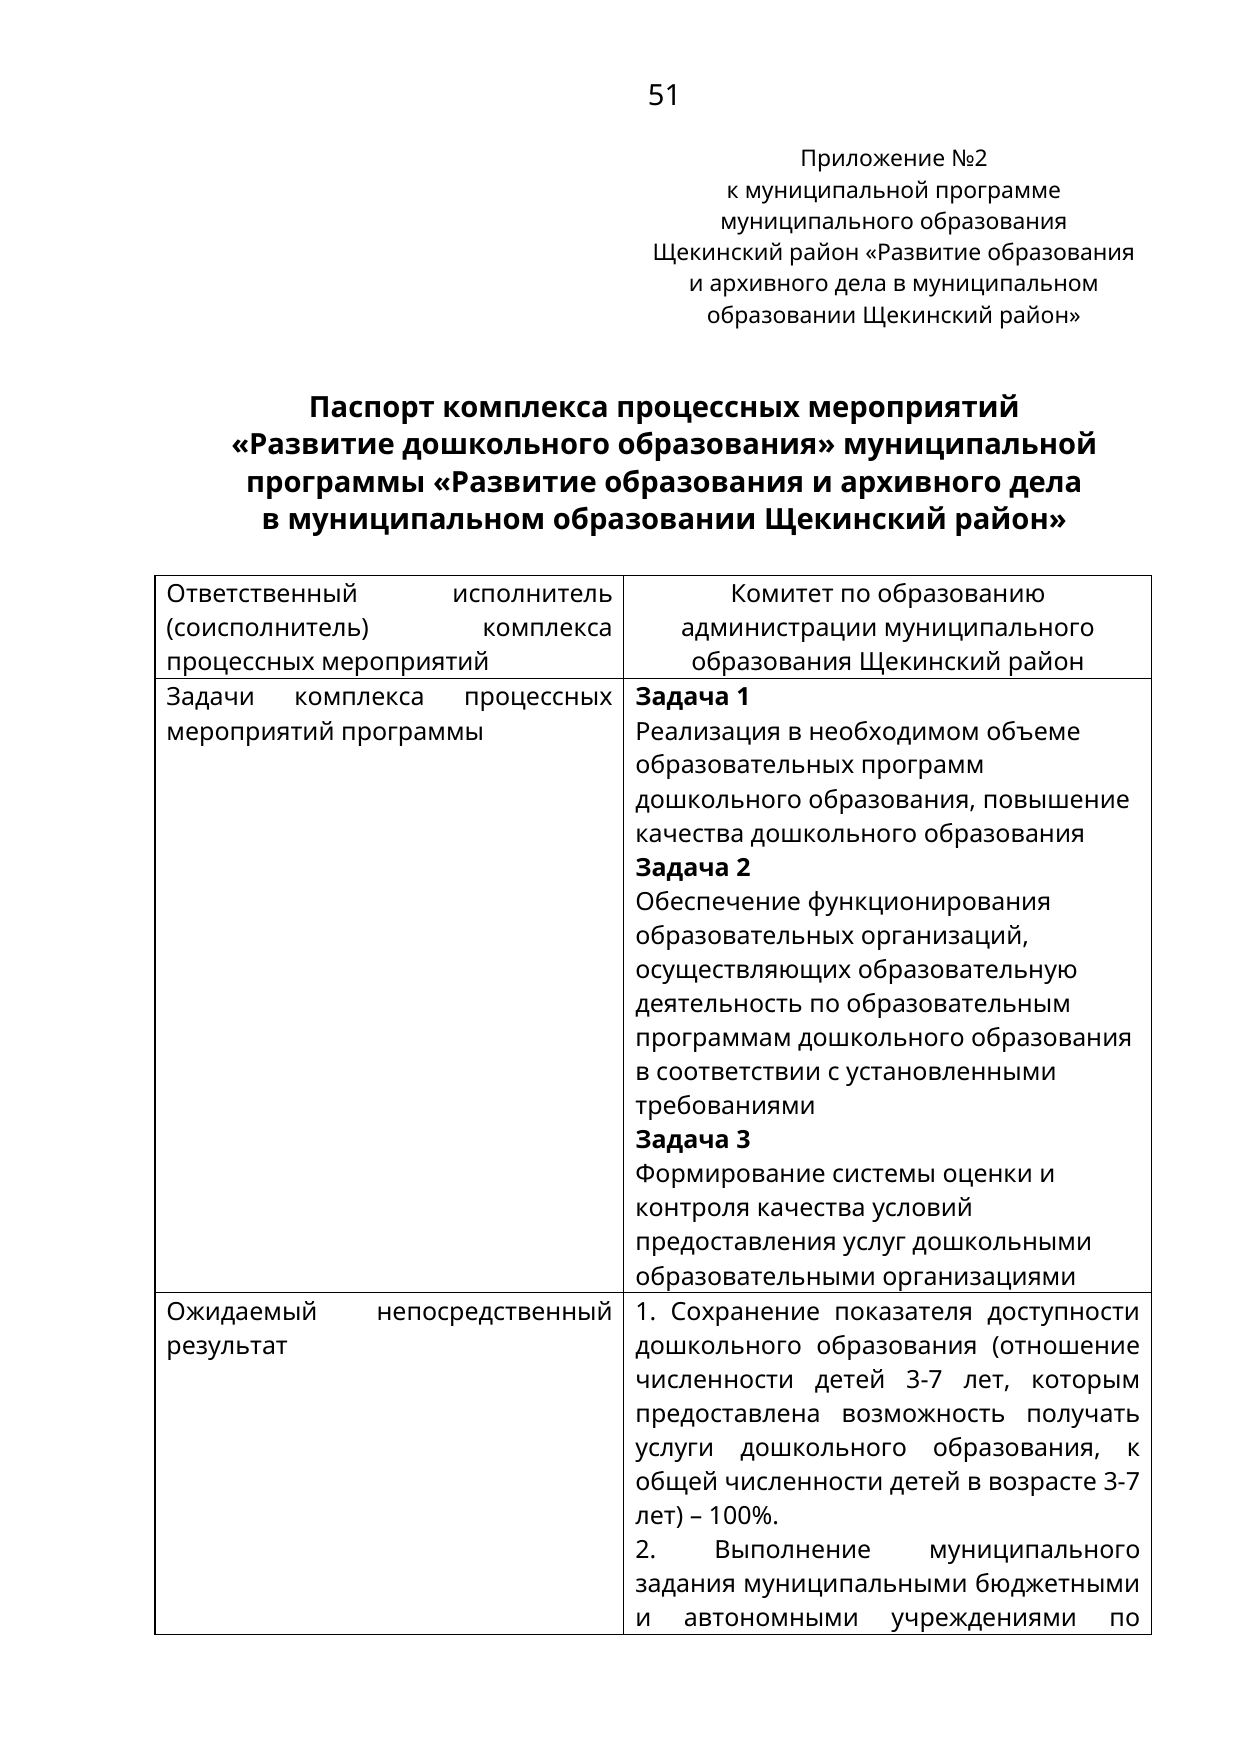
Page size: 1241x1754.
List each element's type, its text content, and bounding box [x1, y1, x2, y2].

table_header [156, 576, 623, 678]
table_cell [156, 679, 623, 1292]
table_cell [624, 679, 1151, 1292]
text в муниципальном образовании Щекинский район» [177, 500, 1152, 537]
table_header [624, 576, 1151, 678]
text «Развитие дошкольного образования» муниципальной программы «Развитие образования и архивного дела [177, 425, 1152, 500]
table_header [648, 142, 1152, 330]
text Паспорт комплекса процессных мероприятий [177, 387, 1152, 425]
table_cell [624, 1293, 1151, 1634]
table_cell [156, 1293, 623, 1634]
